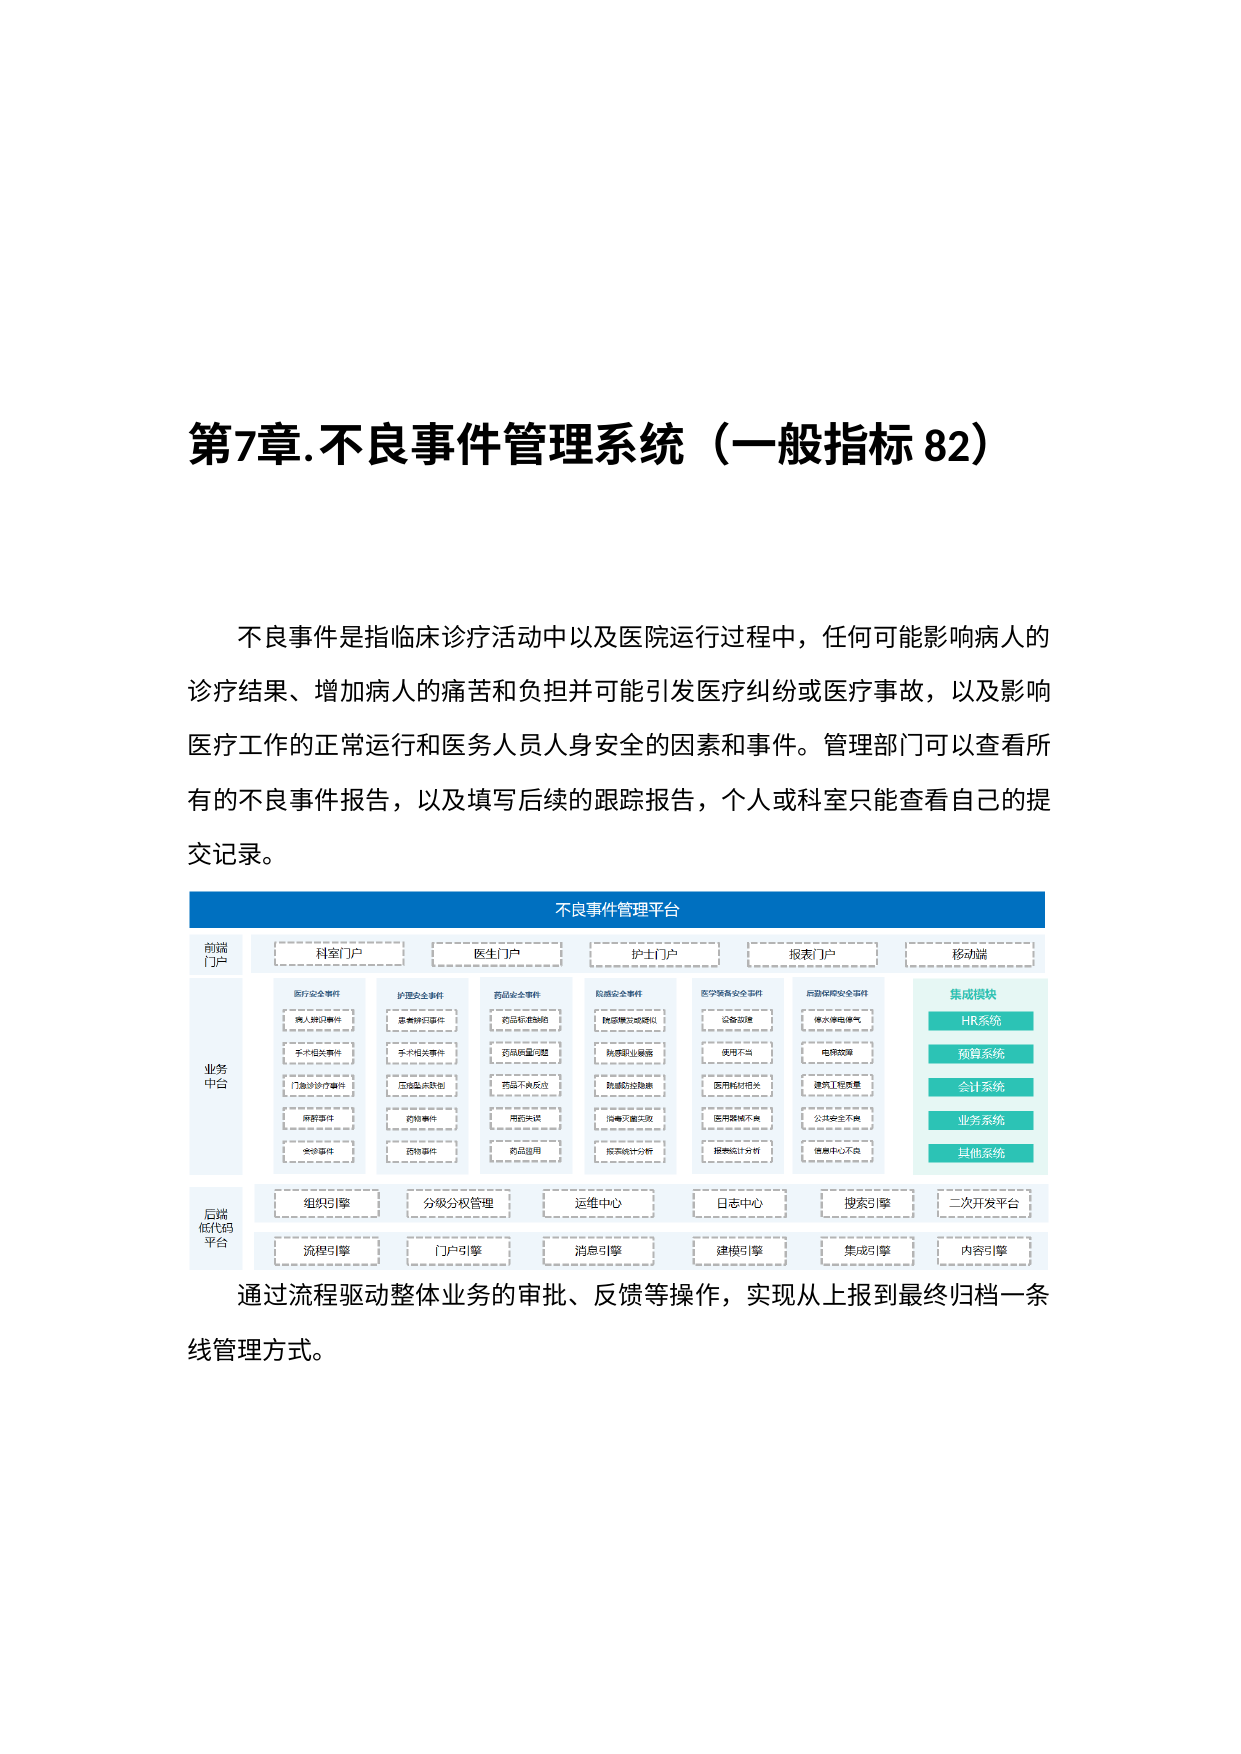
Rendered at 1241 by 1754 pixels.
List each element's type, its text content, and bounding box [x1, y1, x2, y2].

picture [187, 888, 1052, 1276]
text 通过流程驱动整体业务的审批、反馈等操作，实现从上报到最终归档一条线管理方式。 [187, 1276, 1053, 1366]
text 不良事件是指临床诊疗活动中以及医院运行过程中，任何可能影响病人的诊疗结果、增加病人的痛苦和负担并可能引发医疗纠纷或医疗事故，以及影响医疗工作的正常运行和医务人员人身安全的因素和事件。管理部门可以查看所有的不良事件报告，以及填写后续的跟踪报告，个人或科室只能查看自己的提交记录。 [187, 617, 1053, 871]
subtitle 不良事件管理系统（一般指标82） [187, 392, 1053, 490]
